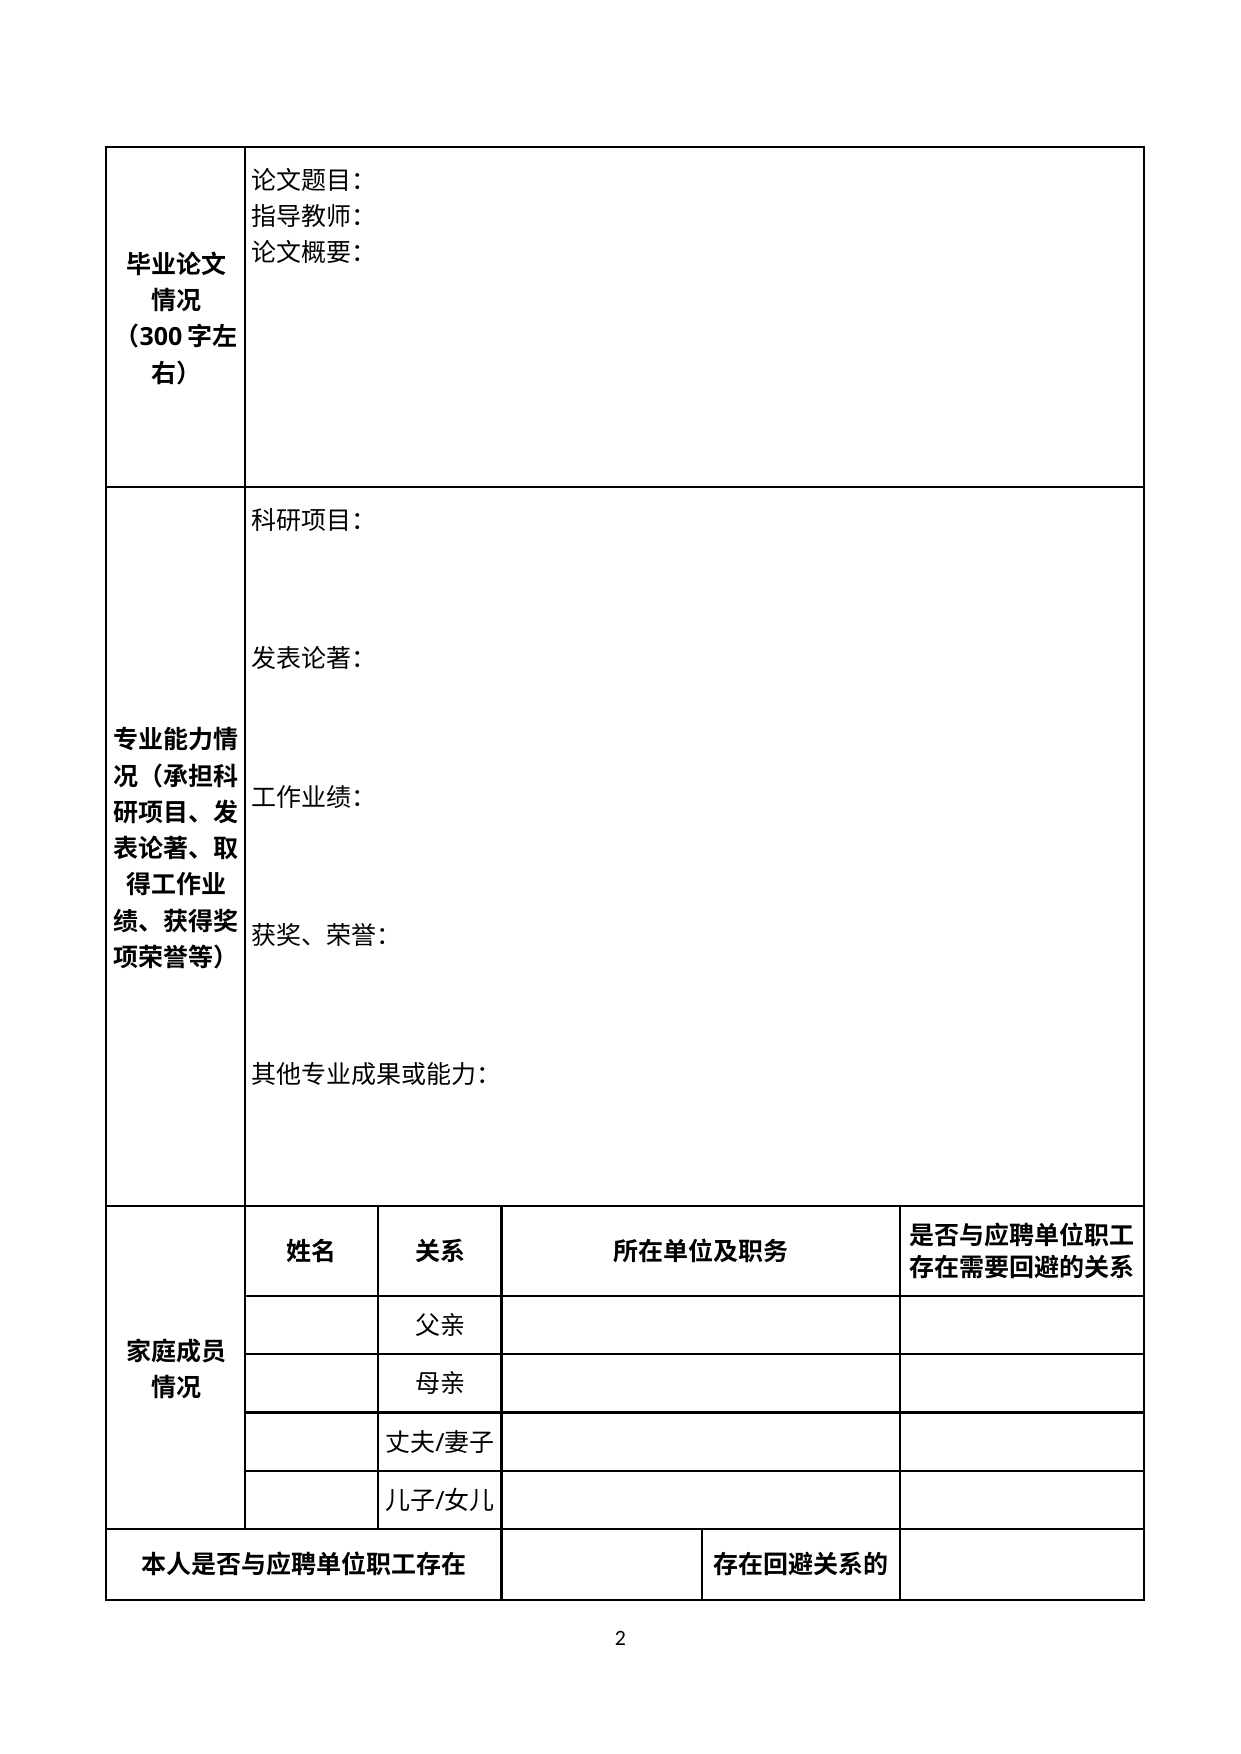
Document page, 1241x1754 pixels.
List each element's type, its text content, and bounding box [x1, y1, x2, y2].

table_cell 毕业论文 情况 （300字左右） [107, 148, 244, 486]
table_cell 是否与应聘单位职工存在需要回避的关系 [901, 1207, 1143, 1295]
table_cell [246, 1355, 377, 1411]
table_cell [901, 1472, 1143, 1528]
table_cell 姓名 [246, 1207, 377, 1295]
table_cell [246, 1297, 377, 1353]
table_cell [503, 1355, 899, 1411]
table_cell 母亲 [379, 1355, 500, 1411]
table_cell 儿子/女儿 [379, 1472, 500, 1528]
table_cell 丈夫/妻子 [379, 1414, 500, 1470]
table_cell 家庭成员 情况 [107, 1207, 244, 1528]
table_cell [246, 1414, 377, 1470]
table_cell 关系 [379, 1207, 500, 1295]
table_cell [503, 1472, 899, 1528]
table_cell 存在回避关系的 职工姓名及职务 [703, 1530, 899, 1598]
table_cell [901, 1297, 1143, 1353]
table_cell [503, 1414, 899, 1470]
table_cell 专业能力情况（承担科研项目、发表论著、取得工作业绩、获得奖项荣誉等） [107, 488, 244, 1205]
table_cell [503, 1297, 899, 1353]
table_cell 父亲 [379, 1297, 500, 1353]
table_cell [107, 1530, 500, 1598]
table_cell 所在单位及职务 [503, 1207, 899, 1295]
table_cell [503, 1530, 701, 1598]
table_cell 论文题目： 指导教师： 论文概要： [246, 148, 1143, 486]
table_cell [901, 1355, 1143, 1411]
table_cell [246, 1472, 377, 1528]
table_cell [901, 1414, 1143, 1470]
table_cell [901, 1530, 1143, 1598]
table_cell 科研项目： 发表论著： 工作业绩： 获奖、荣誉： 其他专业成果或能力： [246, 488, 1143, 1205]
